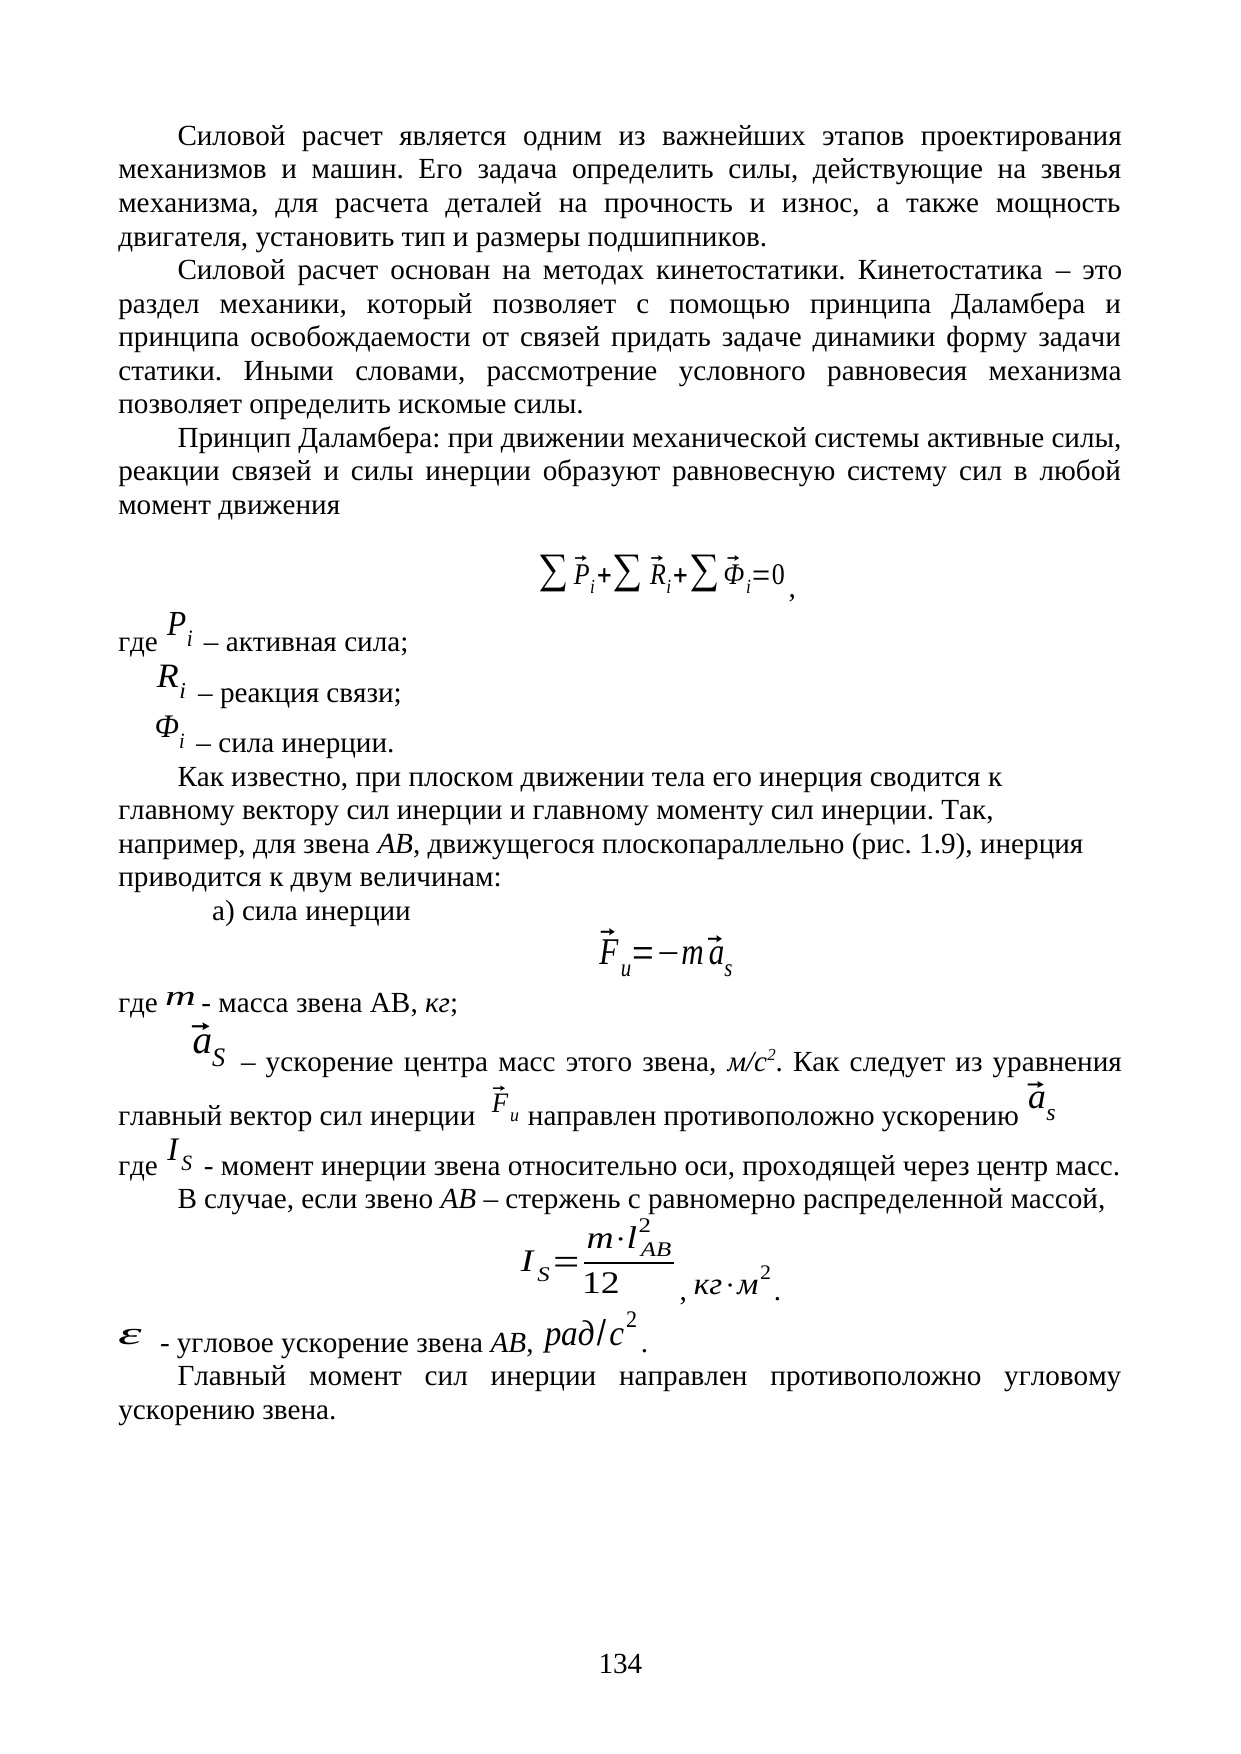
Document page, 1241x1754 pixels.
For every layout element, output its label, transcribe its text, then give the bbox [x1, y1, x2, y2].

text где – активная сила; [118, 604, 1122, 657]
text – ускорение центра масс этого звена, м/с2. Как следует из уравнения главный вектор сил инерции направлен противоположно ускорению [118, 1019, 1122, 1131]
text Силовой расчет основан на методах кинетостатики. Кинетостатика – это раздел механики, который позволяет с помощью принципа Даламбера и принципа освобождаемости от связей придать задаче динамики форму задачи статики. Иными словами, рассмотрение условного равновесия механизма позволяет определить искомые силы. [118, 252, 1122, 420]
text , . [118, 1215, 1122, 1307]
text где - масса звена АВ, кг; [118, 981, 1122, 1019]
text – сила инерции. [118, 709, 1122, 759]
text Как известно, при плоском движении тела его инерция сводится к главному вектору сил инерции и главному моменту сил инерции. Так, например, для звена АВ, движущегося плоскопараллельно (рис. 1.9), инерция приводится к двум величинам: [118, 759, 1122, 893]
text а) сила инерции [118, 893, 1122, 927]
text , [118, 554, 1122, 604]
text Силовой расчет является одним из важнейших этапов проектирования механизмов и машин. Его задача определить силы, действующие на звенья механизма, для расчета деталей на прочность и износ, а также мощность двигателя, установить тип и размеры подшипников. [118, 118, 1122, 252]
text где - момент инерции звена относительно оси, проходящей через центр масс. [118, 1131, 1122, 1181]
text – реакция связи; [118, 657, 1122, 709]
text Главный момент сил инерции направлен противоположно угловому ускорению звена. [118, 1358, 1122, 1426]
text - угловое ускорение звена АВ, . [118, 1307, 1122, 1358]
text В случае, если звено АВ – стержень с равномерно распределенной массой, [118, 1181, 1122, 1215]
text Принцип Даламбера: при движении механической системы активные силы, реакции связей и силы инерции образуют равновесную систему сил в любой момент движения [118, 420, 1122, 521]
